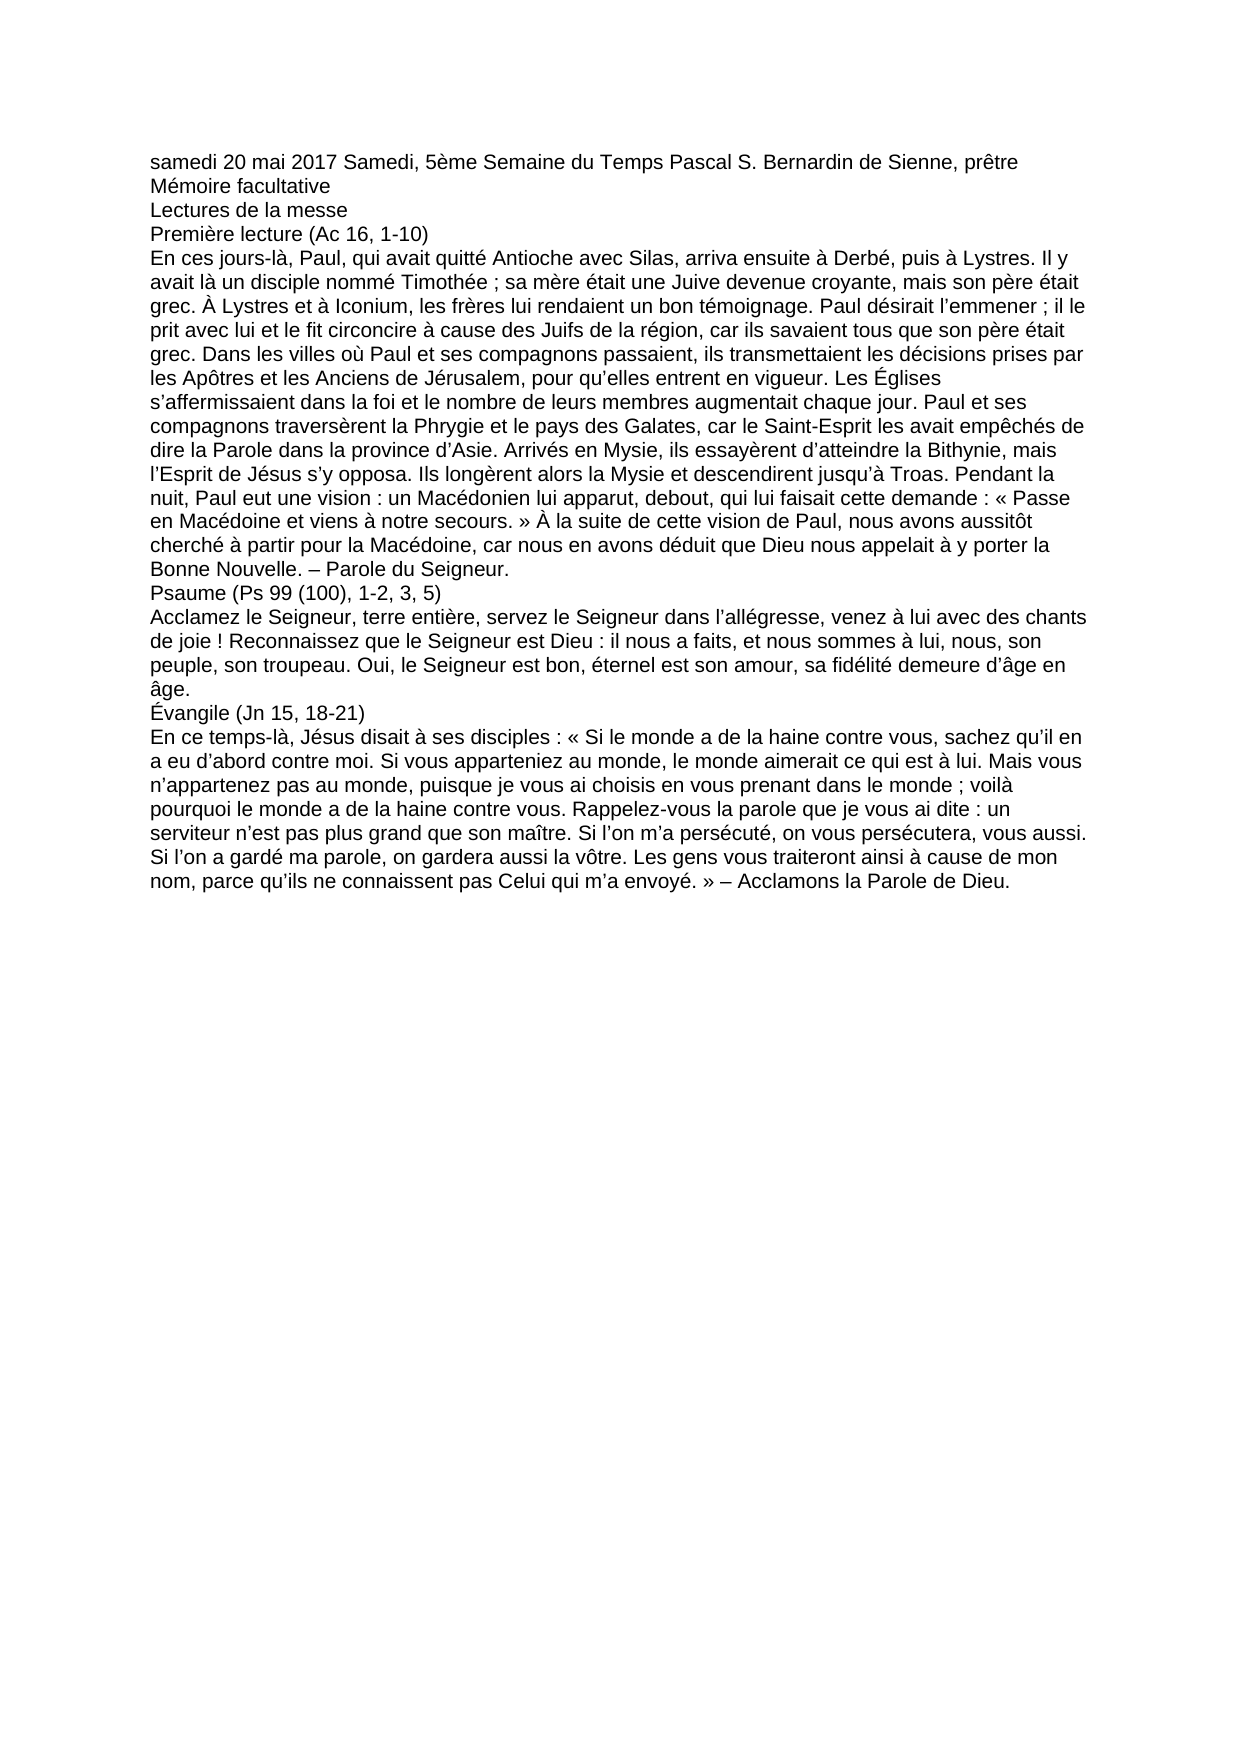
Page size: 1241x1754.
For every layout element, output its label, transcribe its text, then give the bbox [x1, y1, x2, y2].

text Acclamez le Seigneur, terre entière, servez le Seigneur dans l’allégresse, venez à lui avec des chants de joie ! Reconnaissez que le Seigneur est Dieu : il nous a faits, et nous sommes à lui, nous, son peuple, son troupeau. Oui, le Seigneur est bon, éternel est son amour, sa fidélité demeure d’âge en âge. [150, 605, 1090, 701]
text En ces jours-là, Paul, qui avait quitté Antioche avec Silas, arriva ensuite à Derbé, puis à Lystres. Il y avait là un disciple nommé Timothée ; sa mère était une Juive devenue croyante, mais son père était grec. À Lystres et à Iconium, les frères lui rendaient un bon témoignage. Paul désirait l’emmener ; il le prit avec lui et le fit circoncire à cause des Juifs de la région, car ils savaient tous que son père était grec. Dans les villes où Paul et ses compagnons passaient, ils transmettaient les décisions prises par les Apôtres et les Anciens de Jérusalem, pour qu’elles entrent en vigueur. Les Églises s’affermissaient dans la foi et le nombre de leurs membres augmentait chaque jour. Paul et ses compagnons traversèrent la Phrygie et le pays des Galates, car le Saint-Esprit les avait empêchés de dire la Parole dans la province d’Asie. Arrivés en Mysie, ils essayèrent d’atteindre la Bithynie, mais l’Esprit de Jésus s’y opposa. Ils longèrent alors la Mysie et descendirent jusqu’à Troas. Pendant la nuit, Paul eut une vision : un Macédonien lui apparut, debout, qui lui faisait cette demande : « Passe en Macédoine et viens à notre secours. » À la suite de cette vision de Paul, nous avons aussitôt cherché à partir pour la Macédoine, car nous en avons déduit que Dieu nous appelait à y porter la Bonne Nouvelle. – Parole du Seigneur. [150, 246, 1090, 581]
text En ce temps-là, Jésus disait à ses disciples : « Si le monde a de la haine contre vous, sachez qu’il en a eu d’abord contre moi. Si vous apparteniez au monde, le monde aimerait ce qui est à lui. Mais vous n’appartenez pas au monde, puisque je vous ai choisis en vous prenant dans le monde ; voilà pourquoi le monde a de la haine contre vous. Rappelez-vous la parole que je vous ai dite : un serviteur n’est pas plus grand que son maître. Si l’on m’a persécuté, on vous persécutera, vous aussi. Si l’on a gardé ma parole, on gardera aussi la vôtre. Les gens vous traiteront ainsi à cause de mon nom, parce qu’ils ne connaissent pas Celui qui m’a envoyé. » – Acclamons la Parole de Dieu. [150, 725, 1090, 893]
